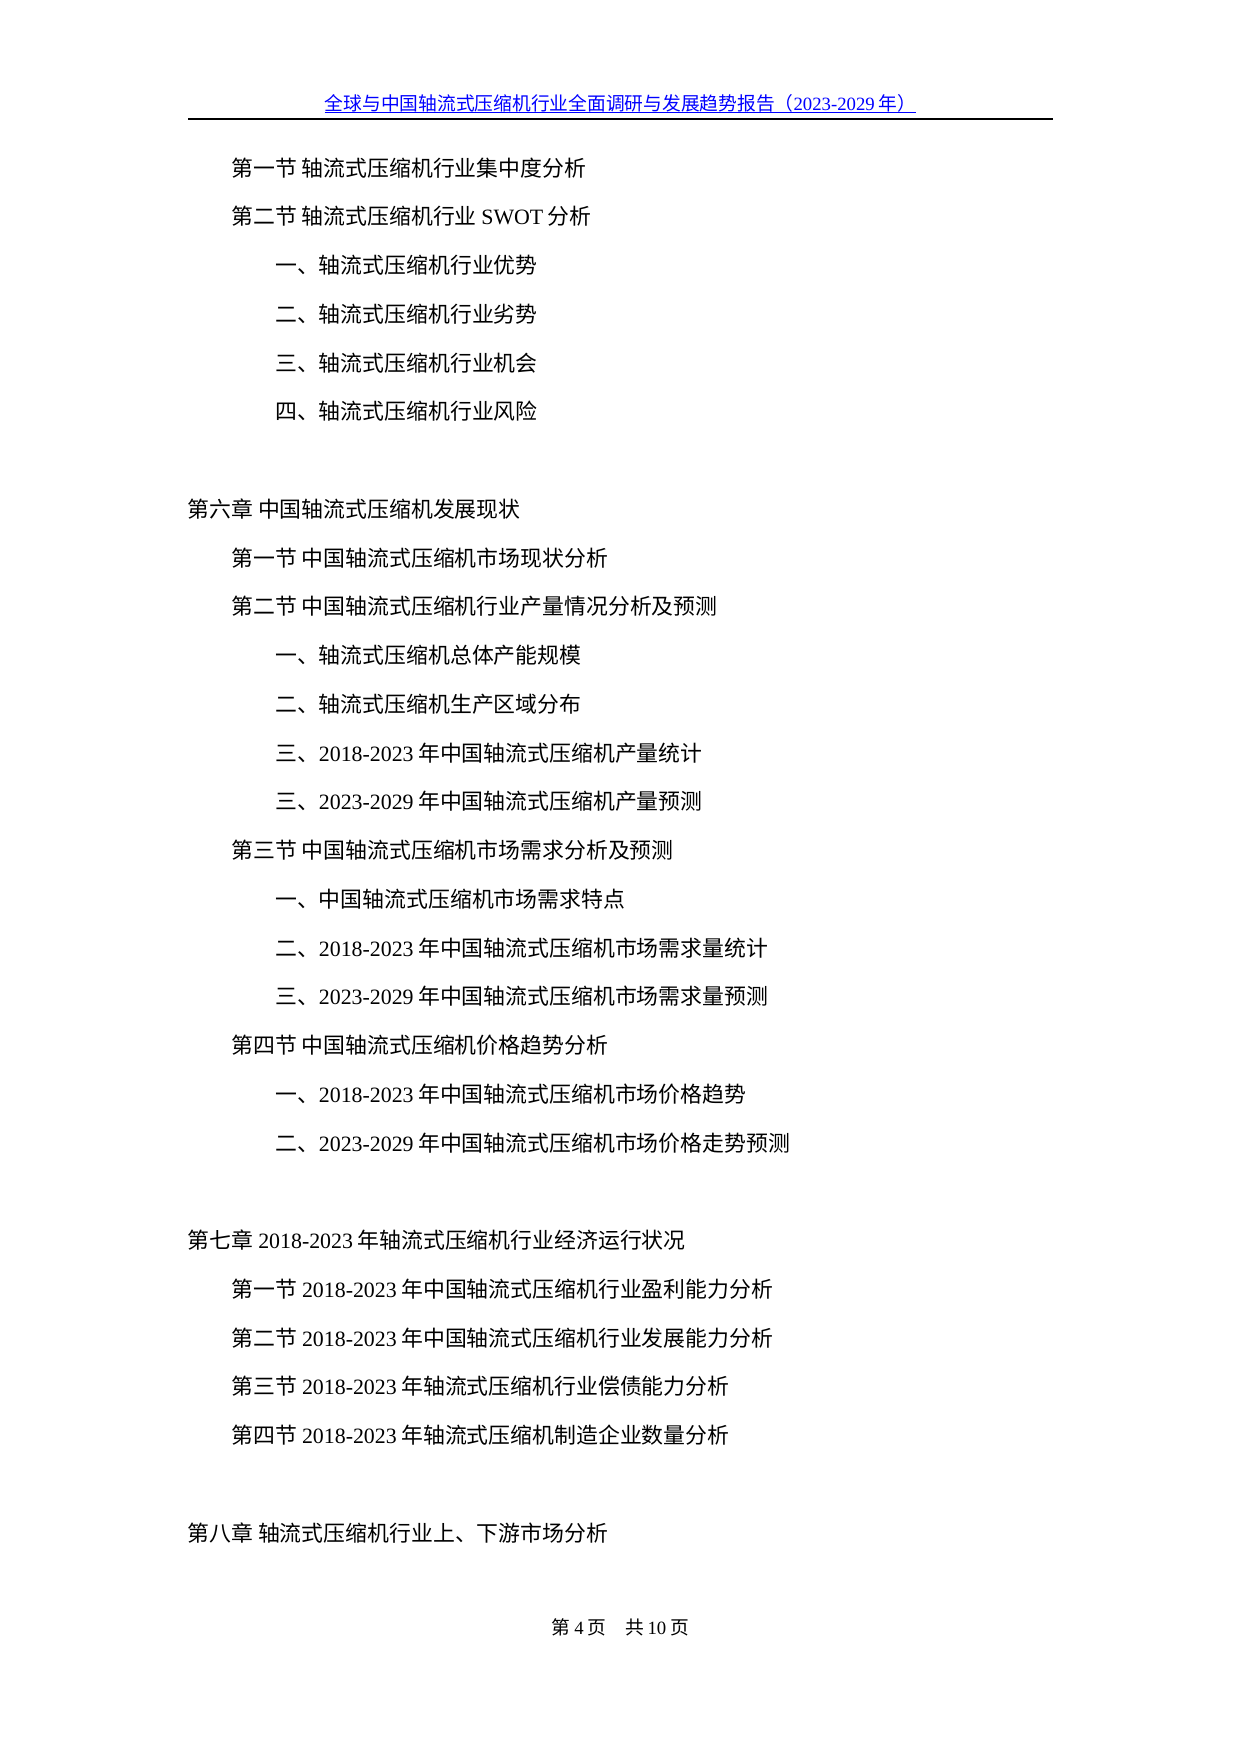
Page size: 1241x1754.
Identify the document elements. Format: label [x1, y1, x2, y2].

text [187, 150, 1053, 1548]
